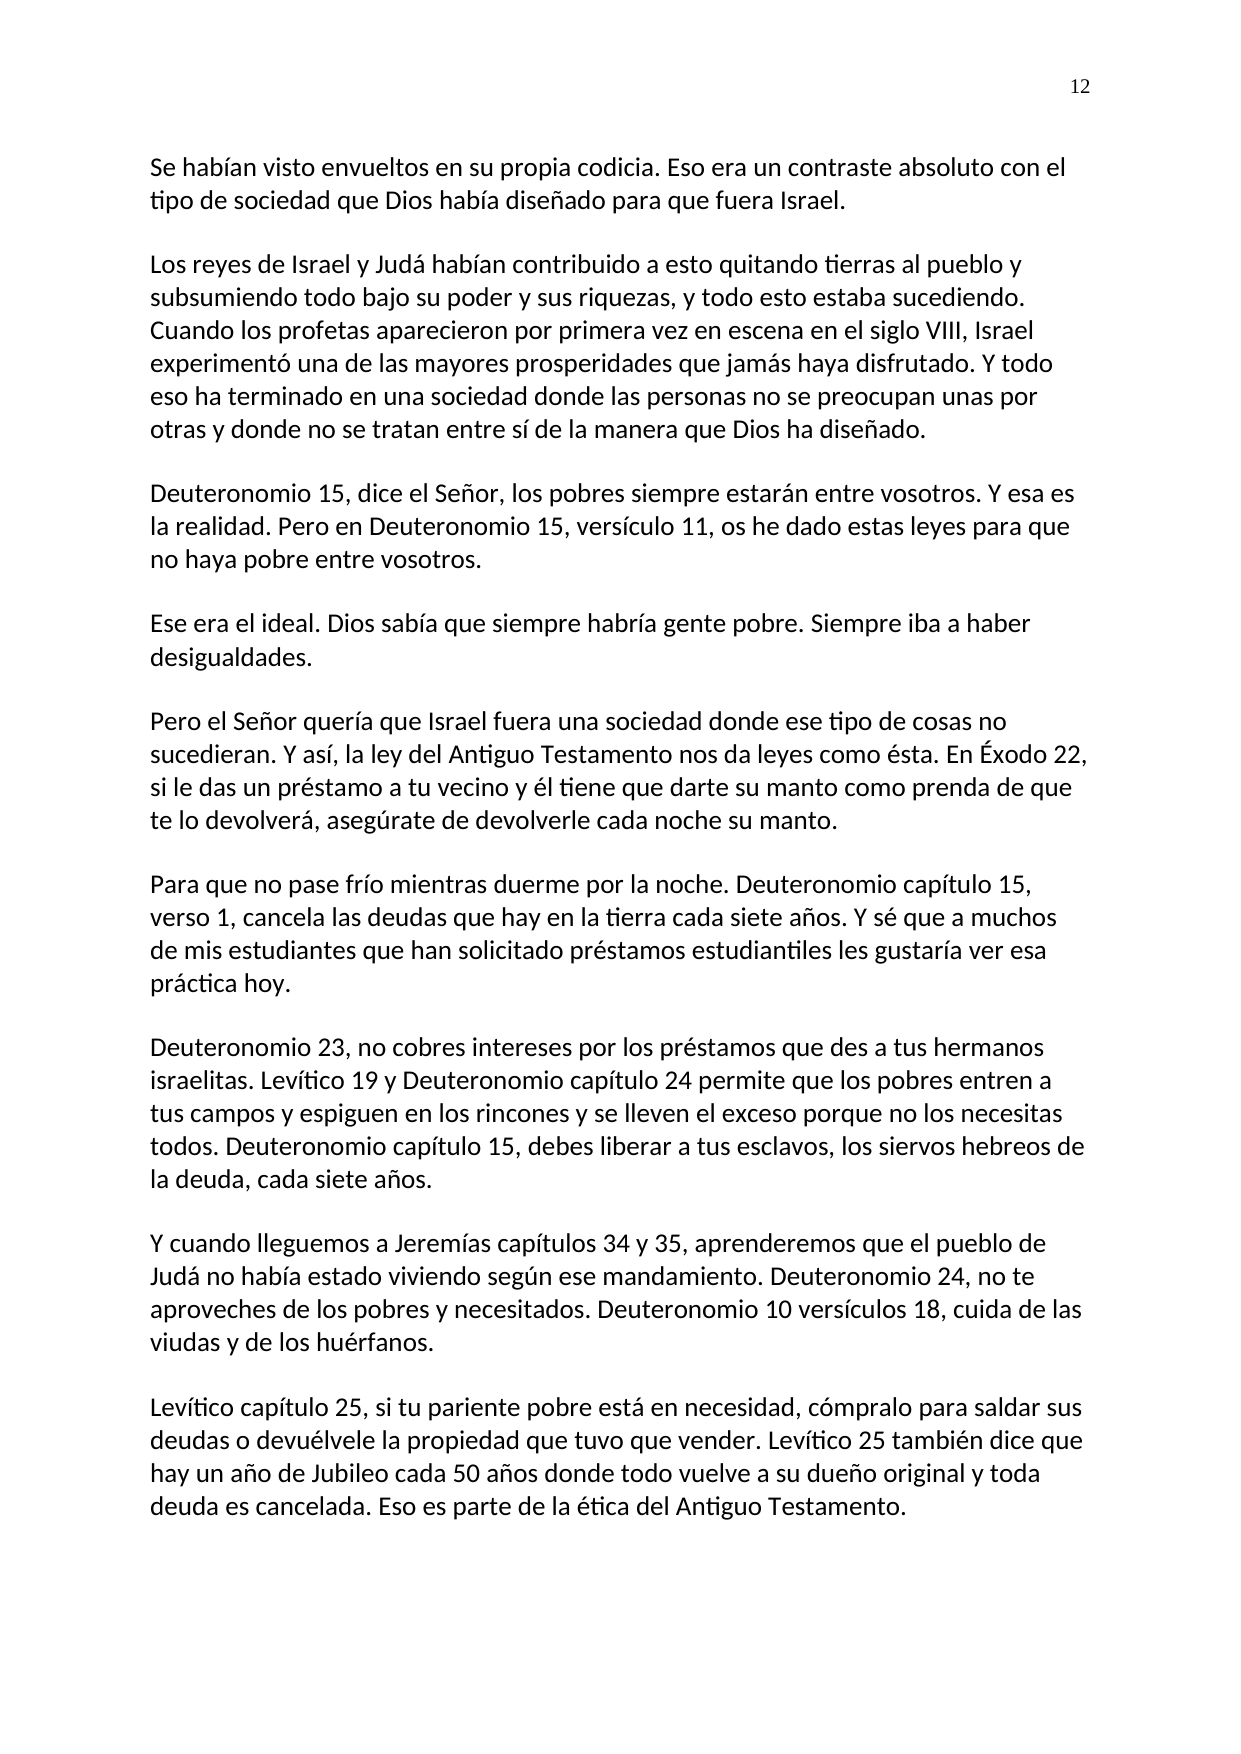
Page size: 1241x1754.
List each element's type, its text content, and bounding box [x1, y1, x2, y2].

text Y cuando lleguemos a Jeremías capítulos 34 y 35, aprenderemos que el pueblo de Judá no había estado viviendo según ese mandamiento. Deuteronomio 24, no te aproveches de los pobres y necesitados. Deuteronomio 10 versículos 18, cuida de las viudas y de los huérfanos. [150, 1227, 1090, 1359]
text Deuteronomio 23, no cobres intereses por los préstamos que des a tus hermanos israelitas. Levítico 19 y Deuteronomio capítulo 24 permite que los pobres entren a tus campos y espiguen en los rincones y se lleven el exceso porque no los necesitas todos. Deuteronomio capítulo 15, debes liberar a tus esclavos, los siervos hebreos de la deuda, cada siete años. [150, 1030, 1090, 1195]
text Deuteronomio 15, dice el Señor, los pobres siempre estarán entre vosotros. Y esa es la realidad. Pero en Deuteronomio 15, versículo 11, os he dado estas leyes para que no haya pobre entre vosotros. [150, 476, 1090, 576]
text Pero el Señor quería que Israel fuera una sociedad donde ese tipo de cosas no sucedieran. Y así, la ley del Antiguo Testamento nos da leyes como ésta. En Éxodo 22, si le das un préstamo a tu vecino y él tiene que darte su manto como prenda de que te lo devolverá, asegúrate de devolverle cada noche su manto. [150, 704, 1090, 836]
text Levítico capítulo 25, si tu pariente pobre está en necesidad, cómpralo para saldar sus deudas o devuélvele la propiedad que tuvo que vender. Levítico 25 también dice que hay un año de Jubileo cada 50 años donde todo vuelve a su dueño original y toda deuda es cancelada. Eso es parte de la ética del Antiguo Testamento. [150, 1390, 1090, 1522]
text Los reyes de Israel y Judá habían contribuido a esto quitando tierras al pueblo y subsumiendo todo bajo su poder y sus riquezas, y todo esto estaba sucediendo. Cuando los profetas aparecieron por primera vez en escena en el siglo VIII, Israel experimentó una de las mayores prosperidades que jamás haya disfrutado. Y todo eso ha terminado en una sociedad donde las personas no se preocupan unas por otras y donde no se tratan entre sí de la manera que Dios ha diseñado. [150, 247, 1090, 445]
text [150, 150, 1090, 216]
text Para que no pase frío mientras duerme por la noche. Deuteronomio capítulo 15, verso 1, cancela las deudas que hay en la tierra cada siete años. Y sé que a muchos de mis estudiantes que han solicitado préstamos estudiantiles les gustaría ver esa práctica hoy. [150, 867, 1090, 999]
text Ese era el ideal. Dios sabía que siempre habría gente pobre. Siempre iba a haber desigualdades. [150, 607, 1090, 673]
